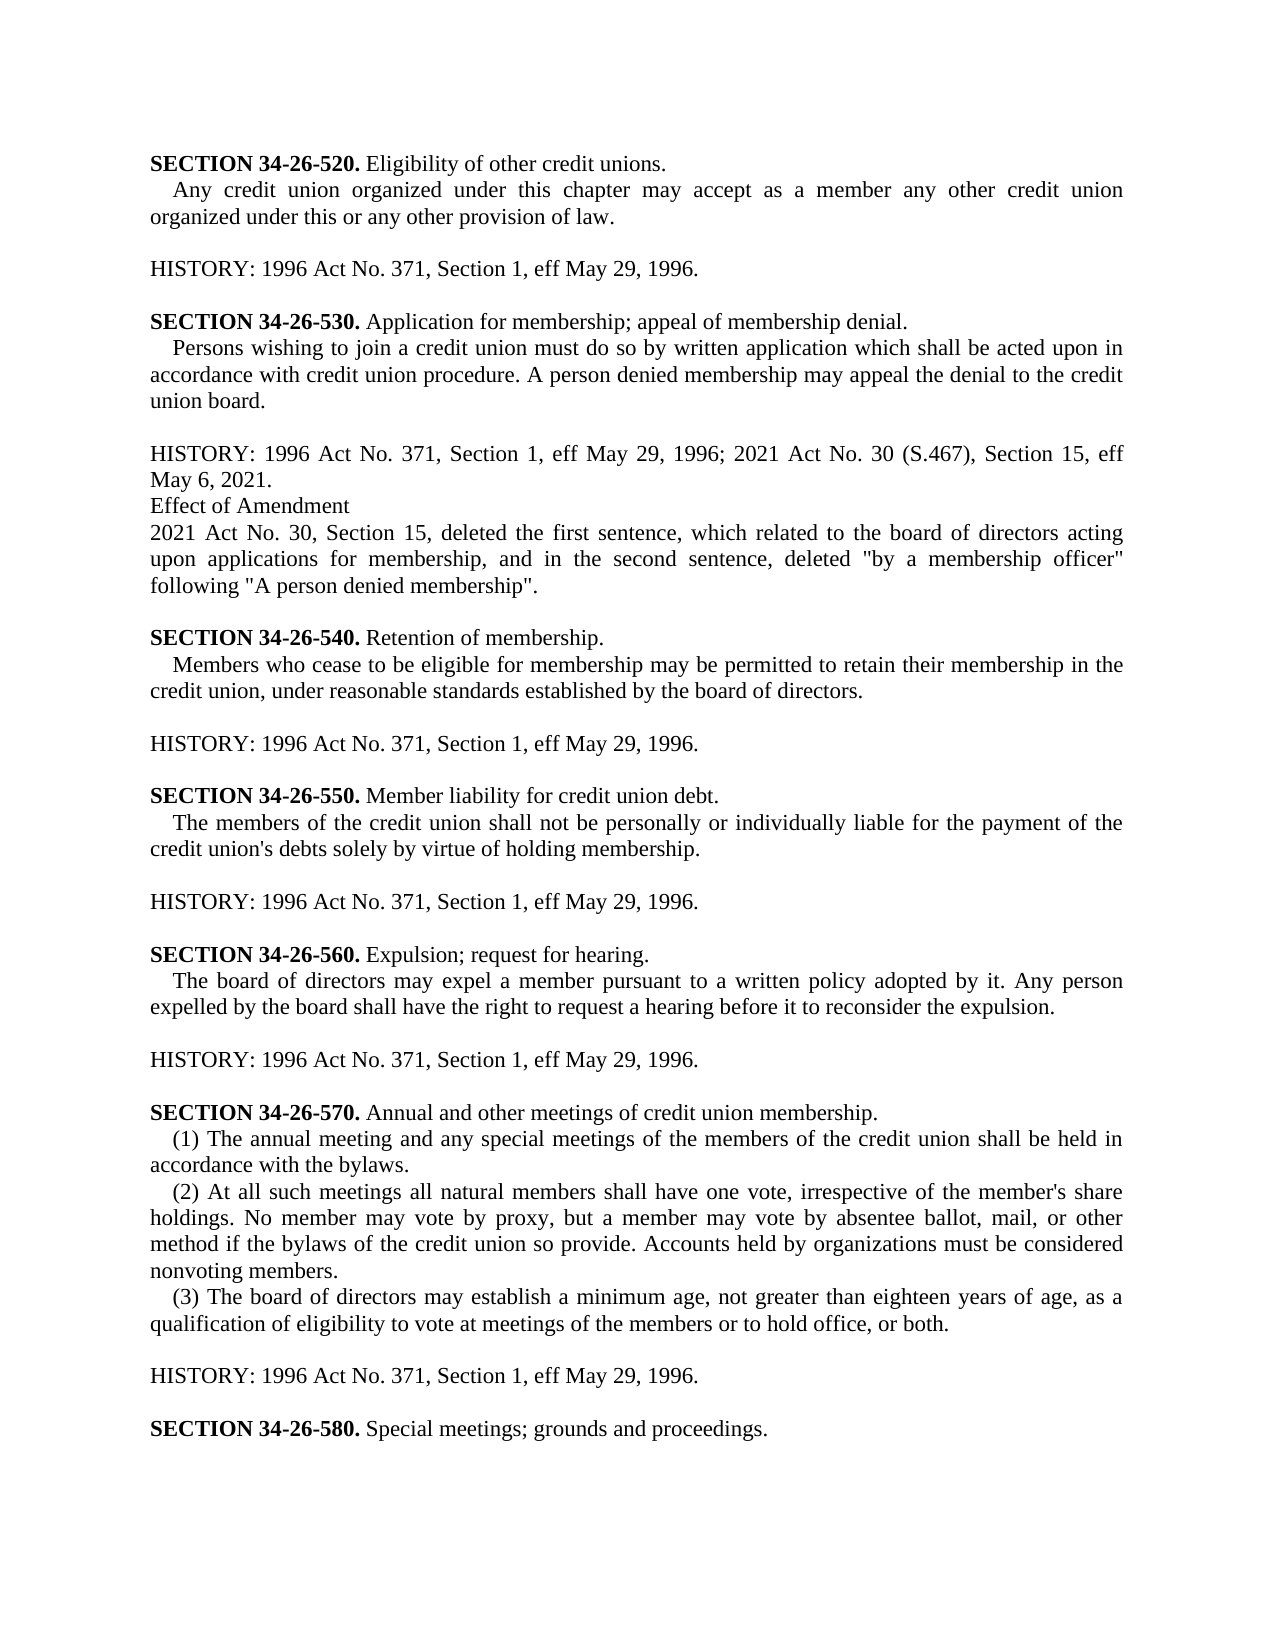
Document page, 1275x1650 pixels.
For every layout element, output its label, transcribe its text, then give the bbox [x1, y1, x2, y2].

text HISTORY: 1996 Act No. 371, Section 1, eff May 29, 1996. [150, 1046, 1125, 1072]
text The members of the credit union shall not be personally or individually liable for the payment of the credit union's debts solely by virtue of holding membership. [150, 809, 1125, 862]
text HISTORY: 1996 Act No. 371, Section 1, eff May 29, 1996. [150, 1362, 1125, 1389]
text (1) The annual meeting and any special meetings of the members of the credit union shall be held in accordance with the bylaws. [150, 1125, 1125, 1178]
text HISTORY: 1996 Act No. 371, Section 1, eff May 29, 1996. [150, 255, 1125, 282]
text SECTION 34-26-560. Expulsion; request for hearing. [150, 941, 1125, 967]
text 2021 Act No. 30, Section 15, deleted the first sentence, which related to the board of directors acting upon applications for membership, and in the second sentence, deleted "by a membership officer" following "A person denied membership". [150, 519, 1125, 598]
text SECTION 34-26-540. Retention of membership. [150, 624, 1125, 651]
text SECTION 34-26-580. Special meetings; grounds and proceedings. [150, 1415, 1125, 1441]
text SECTION 34-26-550. Member liability for credit union debt. [150, 782, 1125, 809]
text The board of directors may expel a member pursuant to a written policy adopted by it. Any person expelled by the board shall have the right to request a hearing before it to reconsider the expulsion. [150, 967, 1125, 1020]
text HISTORY: 1996 Act No. 371, Section 1, eff May 29, 1996. [150, 888, 1125, 914]
text Persons wishing to join a credit union must do so by written application which shall be acted upon in accordance with credit union procedure. A person denied membership may appeal the denial to the credit union board. [150, 334, 1125, 413]
text HISTORY: 1996 Act No. 371, Section 1, eff May 29, 1996. [150, 730, 1125, 756]
text Effect of Amendment [150, 493, 1125, 519]
text SECTION 34-26-570. Annual and other meetings of credit union membership. [150, 1099, 1125, 1125]
text SECTION 34-26-530. Application for membership; appeal of membership denial. [150, 308, 1125, 334]
text (2) At all such meetings all natural members shall have one vote, irrespective of the member's share holdings. No member may vote by proxy, but a member may vote by absentee ballot, mail, or other method if the bylaws of the credit union so provide. Accounts held by organizations must be considered nonvoting members. [150, 1178, 1125, 1283]
text SECTION 34-26-520. Eligibility of other credit unions. [150, 150, 1125, 176]
text HISTORY: 1996 Act No. 371, Section 1, eff May 29, 1996; 2021 Act No. 30 (S.467), Section 15, eff May 6, 2021. [150, 440, 1125, 493]
text Any credit union organized under this chapter may accept as a member any other credit union organized under this or any other provision of law. [150, 176, 1125, 229]
text (3) The board of directors may establish a minimum age, not greater than eighteen years of age, as a qualification of eligibility to vote at meetings of the members or to hold office, or both. [150, 1283, 1125, 1336]
text Members who cease to be eligible for membership may be permitted to retain their membership in the credit union, under reasonable standards established by the board of directors. [150, 651, 1125, 703]
